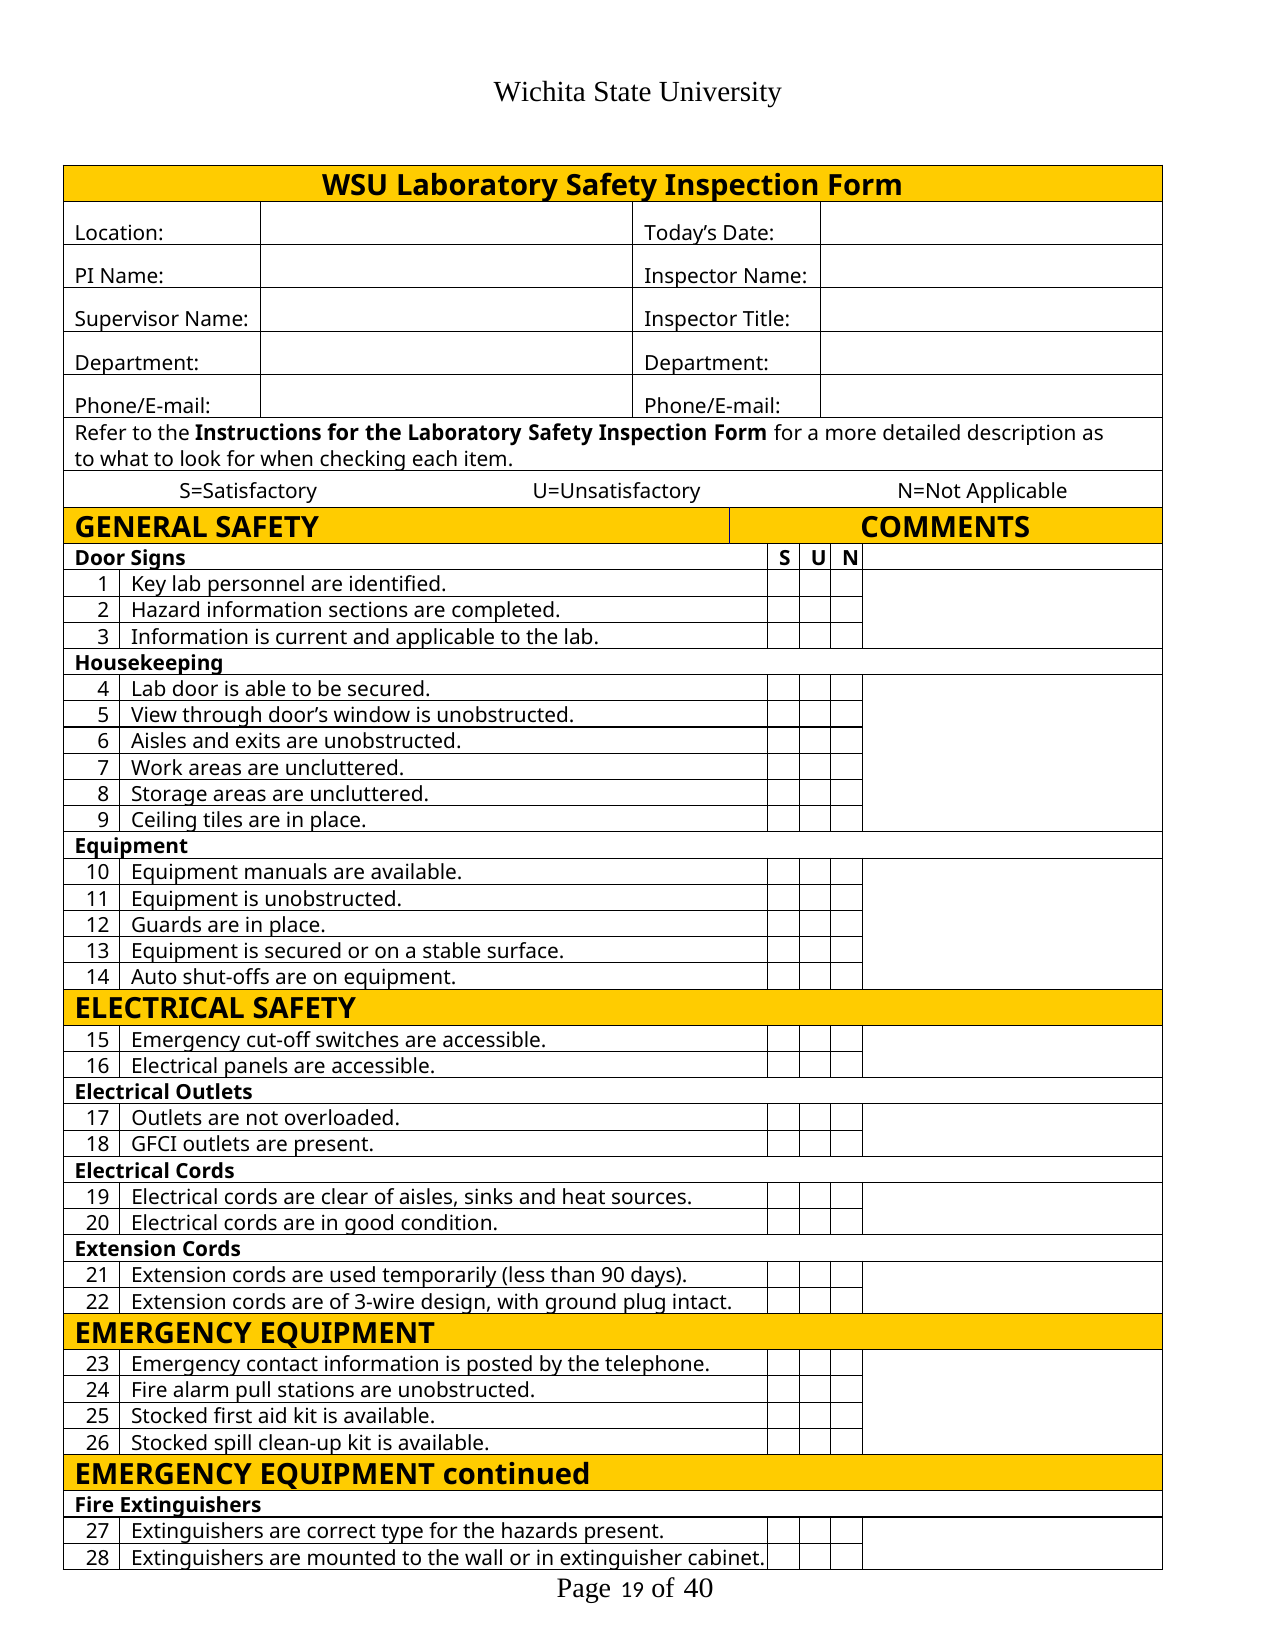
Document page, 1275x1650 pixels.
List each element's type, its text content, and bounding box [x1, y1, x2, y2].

table_cell Information is current and applicable to the lab. [120, 623, 767, 648]
table_cell [800, 1350, 830, 1375]
table_cell [831, 780, 862, 805]
table_cell [768, 806, 799, 831]
table_cell [768, 1209, 799, 1234]
table_cell [831, 1104, 862, 1129]
table_cell [863, 1183, 1162, 1234]
table_cell [831, 937, 862, 962]
table_cell Phone/E-mail: [64, 375, 260, 417]
table_cell Equipment is secured or on a stable surface. [120, 937, 767, 962]
table_cell Department: [633, 332, 820, 374]
table_cell 15 [64, 1026, 119, 1051]
table_cell Today’s Date: [633, 202, 820, 244]
table_cell Key lab personnel are identified. [120, 570, 767, 596]
table_cell Emergency contact information is posted by the telephone. [120, 1350, 767, 1375]
table_cell [768, 570, 799, 596]
table_cell Housekeeping [64, 649, 1162, 674]
table_cell [800, 806, 830, 831]
table_cell 21 [64, 1262, 119, 1287]
table_cell [768, 675, 799, 700]
table_cell GFCI outlets are present. [120, 1131, 767, 1156]
table_cell [800, 675, 830, 700]
table_cell [768, 1104, 799, 1129]
table_cell Refer to the Instructions for the Laboratory Safety Inspection Form for a more detailed description as to what to look for when checking each item. [64, 418, 1162, 470]
table_cell [863, 1262, 1162, 1313]
table_cell 1 [64, 570, 119, 596]
table_cell [768, 780, 799, 805]
table_cell [768, 754, 799, 779]
table_cell 8 [64, 780, 119, 805]
table_cell [768, 728, 799, 753]
table_cell [863, 544, 1162, 569]
table_cell [768, 1518, 799, 1543]
table_cell Location: [64, 202, 260, 244]
table_cell 12 [64, 911, 119, 936]
table_cell [831, 1544, 862, 1569]
table_cell [800, 754, 830, 779]
table_cell [831, 1429, 862, 1454]
table_cell Inspector Name: [633, 245, 820, 287]
table_cell [768, 623, 799, 648]
table_cell View through door’s window is unobstructed. [120, 701, 767, 726]
table_cell Equipment is unobstructed. [120, 885, 767, 910]
table_cell [831, 911, 862, 936]
table_cell [831, 1350, 862, 1375]
table_cell 11 [64, 885, 119, 910]
table_cell [831, 675, 862, 700]
table_cell [800, 1518, 830, 1543]
table_cell Emergency cut-off switches are accessible. [120, 1026, 767, 1051]
table_cell Ceiling tiles are in place. [120, 806, 767, 831]
table_cell [831, 1026, 862, 1051]
table_cell [768, 1403, 799, 1428]
table_cell [831, 1209, 862, 1234]
table_cell 9 [64, 806, 119, 831]
table_cell [863, 1026, 1162, 1077]
table_cell [768, 1350, 799, 1375]
table_cell 14 [64, 963, 119, 988]
table_cell [261, 245, 632, 287]
table_cell [831, 1052, 862, 1077]
table_cell [800, 963, 830, 988]
table_cell [863, 1104, 1162, 1156]
table_cell [768, 1288, 799, 1313]
table_cell Electrical cords are in good condition. [120, 1209, 767, 1234]
table_cell 24 [64, 1376, 119, 1402]
table_cell [768, 1376, 799, 1402]
table_cell 10 [64, 859, 119, 884]
table_cell [831, 963, 862, 988]
table_cell [800, 1183, 830, 1208]
table_cell 7 [64, 754, 119, 779]
table_cell [800, 570, 830, 596]
table_cell [831, 1131, 862, 1156]
table_cell Stocked spill clean-up kit is available. [120, 1429, 767, 1454]
table_cell Guards are in place. [120, 911, 767, 936]
table_cell [800, 597, 830, 622]
table_cell [768, 911, 799, 936]
table_cell [768, 1262, 799, 1287]
table_cell [800, 1403, 830, 1428]
table_cell Aisles and exits are unobstructed. [120, 728, 767, 753]
table_cell [821, 288, 1162, 331]
table_cell 17 [64, 1104, 119, 1129]
table_cell [800, 1104, 830, 1129]
table_cell [831, 1183, 862, 1208]
table_cell Equipment [64, 832, 1162, 857]
table_cell Electrical Outlets [64, 1078, 1162, 1103]
table_cell [768, 963, 799, 988]
table_cell Work areas are uncluttered. [120, 754, 767, 779]
table_cell ELECTRICAL SAFETY [64, 990, 1162, 1025]
table_cell [768, 937, 799, 962]
table_cell [863, 859, 1162, 988]
table_cell [768, 1544, 799, 1569]
table_cell Extension Cords [64, 1235, 1162, 1261]
table_cell [831, 728, 862, 753]
table_cell [800, 1209, 830, 1234]
table_cell [261, 375, 632, 417]
table_cell S [768, 544, 799, 569]
table_cell 22 [64, 1288, 119, 1313]
table_cell [863, 675, 1162, 831]
table_cell [800, 701, 830, 726]
table_cell [821, 375, 1162, 417]
table_cell 25 [64, 1403, 119, 1428]
table_cell [821, 245, 1162, 287]
table_cell PI Name: [64, 245, 260, 287]
table_cell [831, 1262, 862, 1287]
table_cell Lab door is able to be secured. [120, 675, 767, 700]
table_cell [800, 1262, 830, 1287]
table_cell 18 [64, 1131, 119, 1156]
table_cell Electrical cords are clear of aisles, sinks and heat sources. [120, 1183, 767, 1208]
table_cell Storage areas are uncluttered. [120, 780, 767, 805]
table_cell [831, 859, 862, 884]
table_cell [800, 1052, 830, 1077]
table_cell 28 [64, 1544, 119, 1569]
table_cell [768, 597, 799, 622]
table_cell [768, 1131, 799, 1156]
table_cell [831, 1288, 862, 1313]
table_cell [821, 332, 1162, 374]
table_cell [800, 728, 830, 753]
table_cell Fire Extinguishers [64, 1491, 1162, 1516]
table_cell S=Satisfactory U=Unsatisfactory N=Not Applicable [64, 471, 1162, 507]
table_cell EMERGENCY EQUIPMENT continued [64, 1455, 1162, 1490]
table_cell [800, 1288, 830, 1313]
table_cell 2 [64, 597, 119, 622]
table_cell [768, 1183, 799, 1208]
table_cell 5 [64, 701, 119, 726]
table_cell Supervisor Name: [64, 288, 260, 331]
table_cell EMERGENCY EQUIPMENT [64, 1314, 1162, 1349]
table_cell 27 [64, 1518, 119, 1543]
table_cell [831, 885, 862, 910]
table_cell [831, 1376, 862, 1402]
table_cell [831, 1518, 862, 1543]
table_cell [863, 1518, 1162, 1569]
table_cell 20 [64, 1209, 119, 1234]
table_cell [261, 332, 632, 374]
table_cell Inspector Title: [633, 288, 820, 331]
table_cell [800, 859, 830, 884]
table_cell [863, 1350, 1162, 1454]
table_cell Stocked first aid kit is available. [120, 1403, 767, 1428]
table_cell [261, 288, 632, 331]
table_cell [768, 701, 799, 726]
table_cell Electrical Cords [64, 1157, 1162, 1182]
table_cell 23 [64, 1350, 119, 1375]
table_cell Extension cords are used temporarily (less than 90 days). [120, 1262, 767, 1287]
table_cell 3 [64, 623, 119, 648]
table_cell GENERAL SAFETY [64, 508, 729, 543]
table_cell 13 [64, 937, 119, 962]
table_cell N [831, 544, 862, 569]
table_cell Electrical panels are accessible. [120, 1052, 767, 1077]
table_cell [800, 623, 830, 648]
table_cell [800, 1026, 830, 1051]
table_cell [831, 623, 862, 648]
table_cell [768, 1052, 799, 1077]
table_cell Extinguishers are correct type for the hazards present. [120, 1518, 767, 1543]
table_cell 4 [64, 675, 119, 700]
table_cell Auto shut-offs are on equipment. [120, 963, 767, 988]
table_cell Outlets are not overloaded. [120, 1104, 767, 1129]
table_cell [831, 597, 862, 622]
table_cell 16 [64, 1052, 119, 1077]
table_cell Extension cords are of 3-wire design, with ground plug intact. [120, 1288, 767, 1313]
table_cell [831, 701, 862, 726]
table_cell 26 [64, 1429, 119, 1454]
table_cell [800, 1376, 830, 1402]
table_cell [800, 780, 830, 805]
table_cell [800, 1544, 830, 1569]
table_cell Department: [64, 332, 260, 374]
table_cell [831, 806, 862, 831]
table_cell [768, 1429, 799, 1454]
table_cell 19 [64, 1183, 119, 1208]
table_cell Equipment manuals are available. [120, 859, 767, 884]
table_cell [800, 937, 830, 962]
table_cell U [800, 544, 830, 569]
table_cell Phone/E-mail: [633, 375, 820, 417]
table_cell 6 [64, 728, 119, 753]
table_cell COMMENTS [730, 508, 1162, 543]
table_header WSU Laboratory Safety Inspection Form [64, 166, 1162, 201]
table_cell [800, 911, 830, 936]
table_cell [261, 202, 632, 244]
table_cell [800, 1429, 830, 1454]
table_cell [768, 1026, 799, 1051]
table_cell [831, 1403, 862, 1428]
table_cell [768, 885, 799, 910]
table_cell [800, 885, 830, 910]
table_cell [821, 202, 1162, 244]
table_cell [831, 570, 862, 596]
table_cell Door Signs [64, 544, 767, 569]
table_cell [863, 570, 1162, 648]
table_cell [768, 859, 799, 884]
table_cell Hazard information sections are completed. [120, 597, 767, 622]
table_cell Extinguishers are mounted to the wall or in extinguisher cabinet. [120, 1544, 767, 1569]
table_cell [831, 754, 862, 779]
table_cell Fire alarm pull stations are unobstructed. [120, 1376, 767, 1402]
table_cell [800, 1131, 830, 1156]
